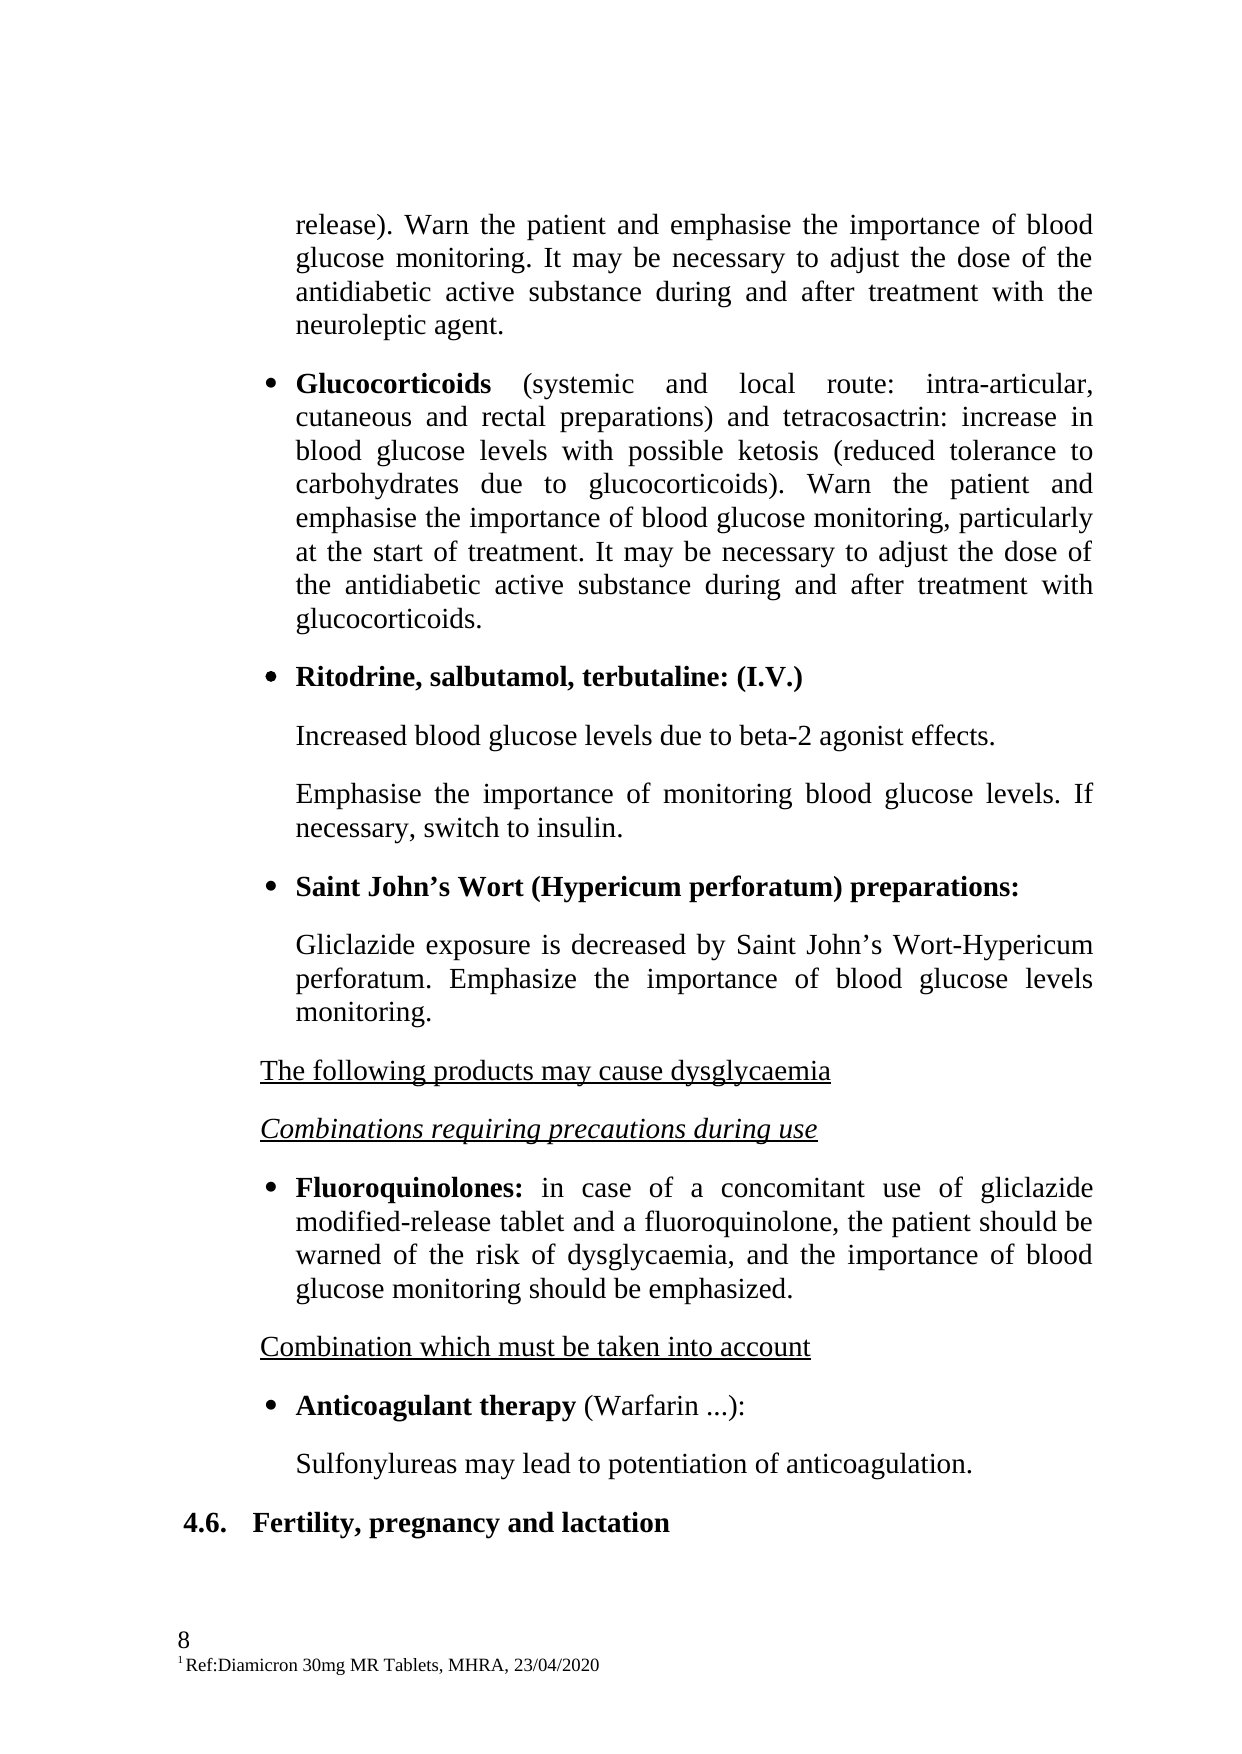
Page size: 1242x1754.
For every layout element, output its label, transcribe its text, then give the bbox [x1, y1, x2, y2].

text Emphasise the importance of monitoring blood glucose levels. If necessary, switch to insulin. [295, 777, 1094, 844]
text Combination which must be taken into account [260, 1329, 1094, 1363]
list Ritodrine, salbutamol, terbutaline: (I.V.) [266, 659, 1094, 693]
list Anticoagulant therapy (Warfarin ...): [266, 1388, 1094, 1421]
text The following products may cause dysglycaemia [260, 1053, 1094, 1086]
list Glucocorticoids (systemic and local route: intra-articular, cutaneous and rectal preparations) and tetracosactrin: increase in blood glucose levels with possible ketosis (reduced tolerance to carbohydrates due to glucocorticoids). Warn the patient and emphasise the importance of blood glucose monitoring, particularly at the start of treatment. It may be necessary to adjust the dose of the antidiabetic active substance during and after treatment with glucocorticoids. [266, 366, 1094, 634]
text Combinations requiring precautions during use [260, 1111, 1094, 1145]
list Saint John’s Wort (Hypericum perforatum) preparations: [266, 869, 1094, 902]
text Gliclazide exposure is decreased by Saint John’s Wort-Hypericum perforatum. Emphasize the importance of blood glucose levels monitoring. [295, 927, 1094, 1028]
list Fluoroquinolones: in case of a concomitant use of gliclazide modified-release tablet and a fluoroquinolone, the patient should be warned of the risk of dysglycaemia, and the importance of blood glucose monitoring should be emphasized. [266, 1170, 1094, 1304]
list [266, 207, 1094, 341]
text Sulfonylureas may lead to potentiation of anticoagulation. [295, 1446, 1094, 1480]
text Increased blood glucose levels due to beta-2 agonist effects. [295, 718, 1094, 752]
text Fertility, pregnancy and lactation [183, 1505, 1094, 1538]
